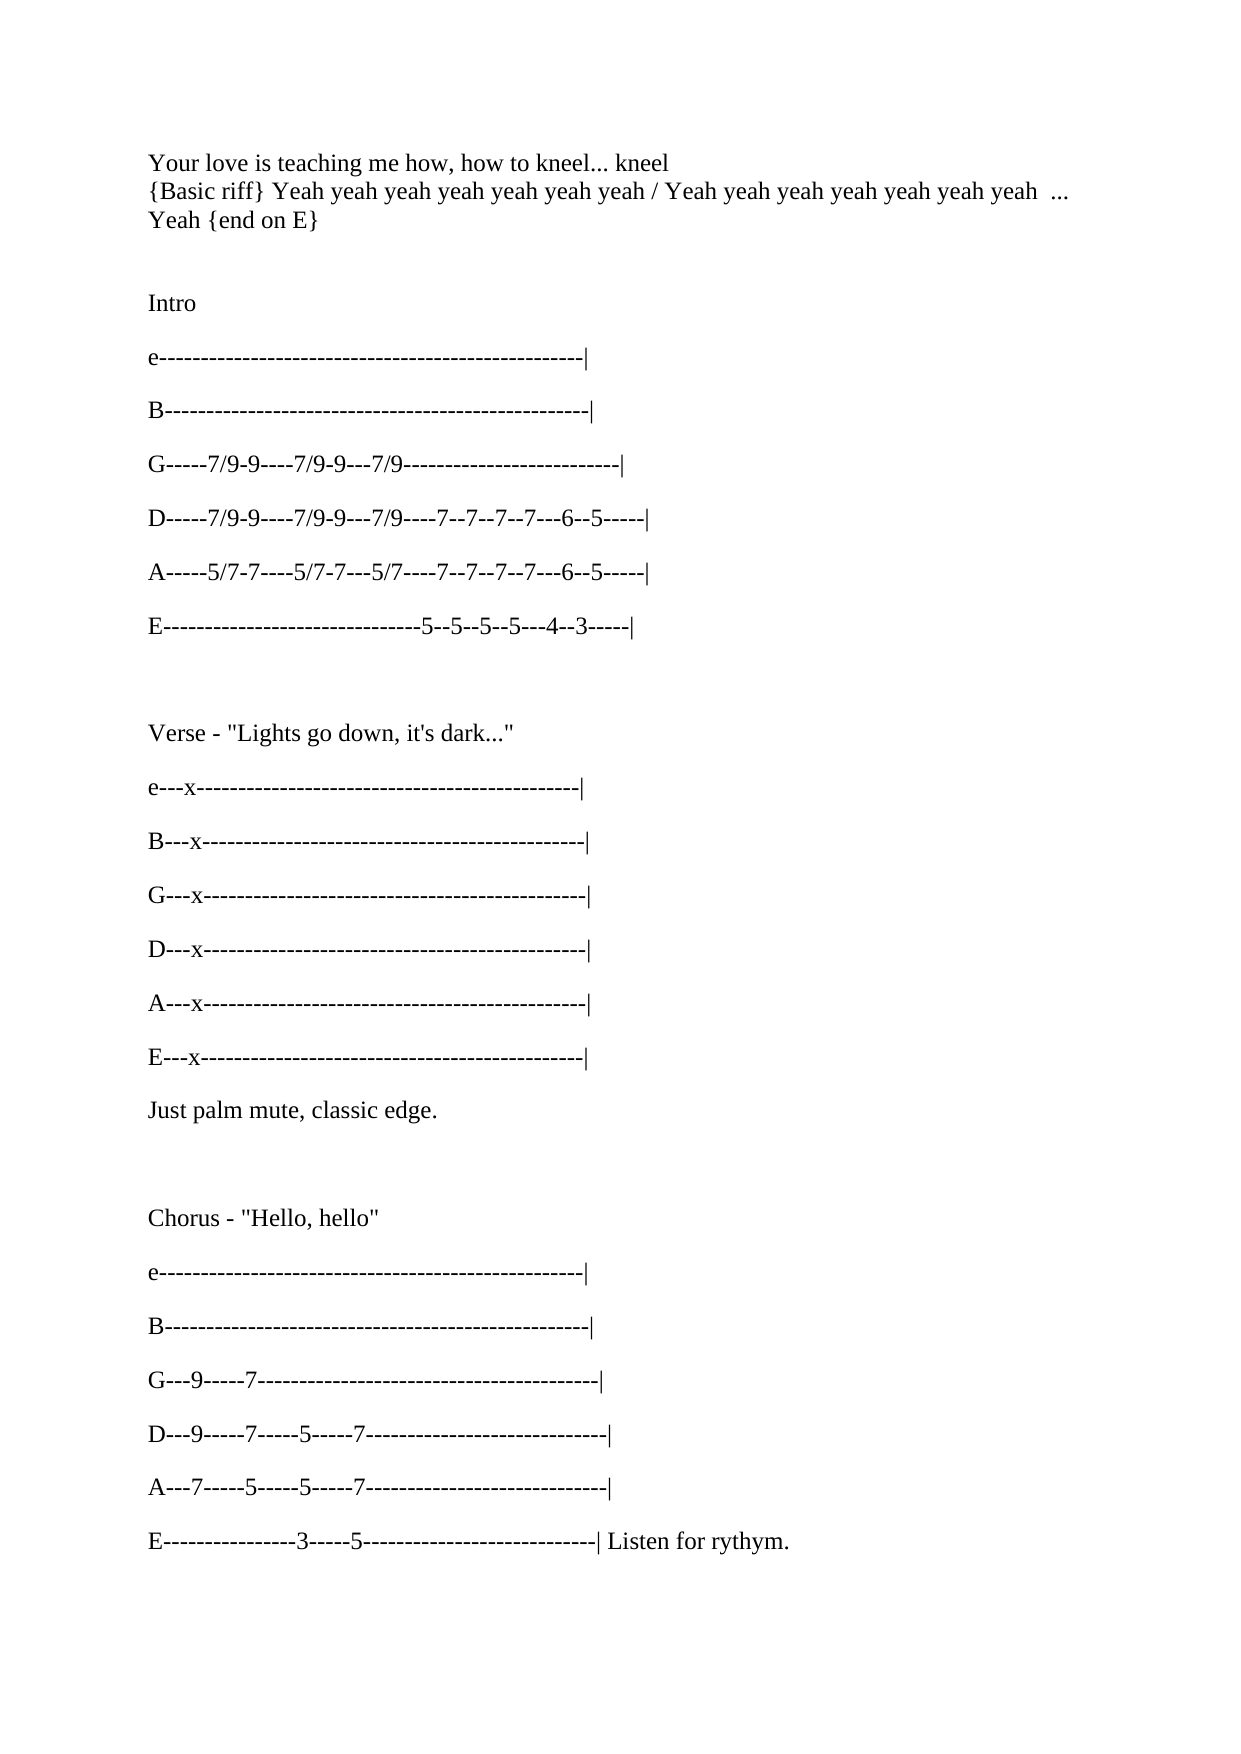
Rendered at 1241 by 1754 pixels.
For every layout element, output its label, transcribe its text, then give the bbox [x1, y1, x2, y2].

text D-----7/9-9----7/9-9---7/9----7--7--7--7---6--5-----| [148, 503, 1093, 532]
text E---x----------------------------------------------| [148, 1042, 1093, 1070]
text Just palm mute, classic edge. [148, 1096, 1093, 1124]
text E-------------------------------5--5--5--5---4--3-----| [148, 611, 1093, 639]
text A---7-----5-----5-----7-----------------------------| [148, 1472, 1093, 1501]
text e---x----------------------------------------------| [148, 772, 1093, 801]
text G-----7/9-9----7/9-9---7/9--------------------------| [148, 449, 1093, 478]
text Verse - "Lights go down, it's dark..." [148, 718, 1093, 747]
text B---------------------------------------------------| [148, 1311, 1093, 1340]
text E----------------3-----5----------------------------| Listen for rythym. [148, 1526, 1093, 1555]
text Chorus - "Hello, hello" [148, 1203, 1093, 1232]
text D---x----------------------------------------------| [148, 934, 1093, 963]
text A-----5/7-7----5/7-7---5/7----7--7--7--7---6--5-----| [148, 557, 1093, 586]
text {Basic riff} Yeah yeah yeah yeah yeah yeah yeah / Yeah yeah yeah yeah yeah yeah yeah ... Yeah {end on E} [148, 176, 1093, 234]
text Your love is teaching me how, how to kneel... kneel [148, 148, 1093, 176]
text B---x----------------------------------------------| [148, 826, 1093, 855]
text G---x----------------------------------------------| [148, 880, 1093, 909]
text e---------------------------------------------------| [148, 342, 1093, 370]
text G---9-----7-----------------------------------------| [148, 1365, 1093, 1393]
text D---9-----7-----5-----7-----------------------------| [148, 1419, 1093, 1447]
text B---------------------------------------------------| [148, 395, 1093, 424]
text e---------------------------------------------------| [148, 1257, 1093, 1286]
text Intro [148, 288, 1093, 316]
text A---x----------------------------------------------| [148, 988, 1093, 1017]
